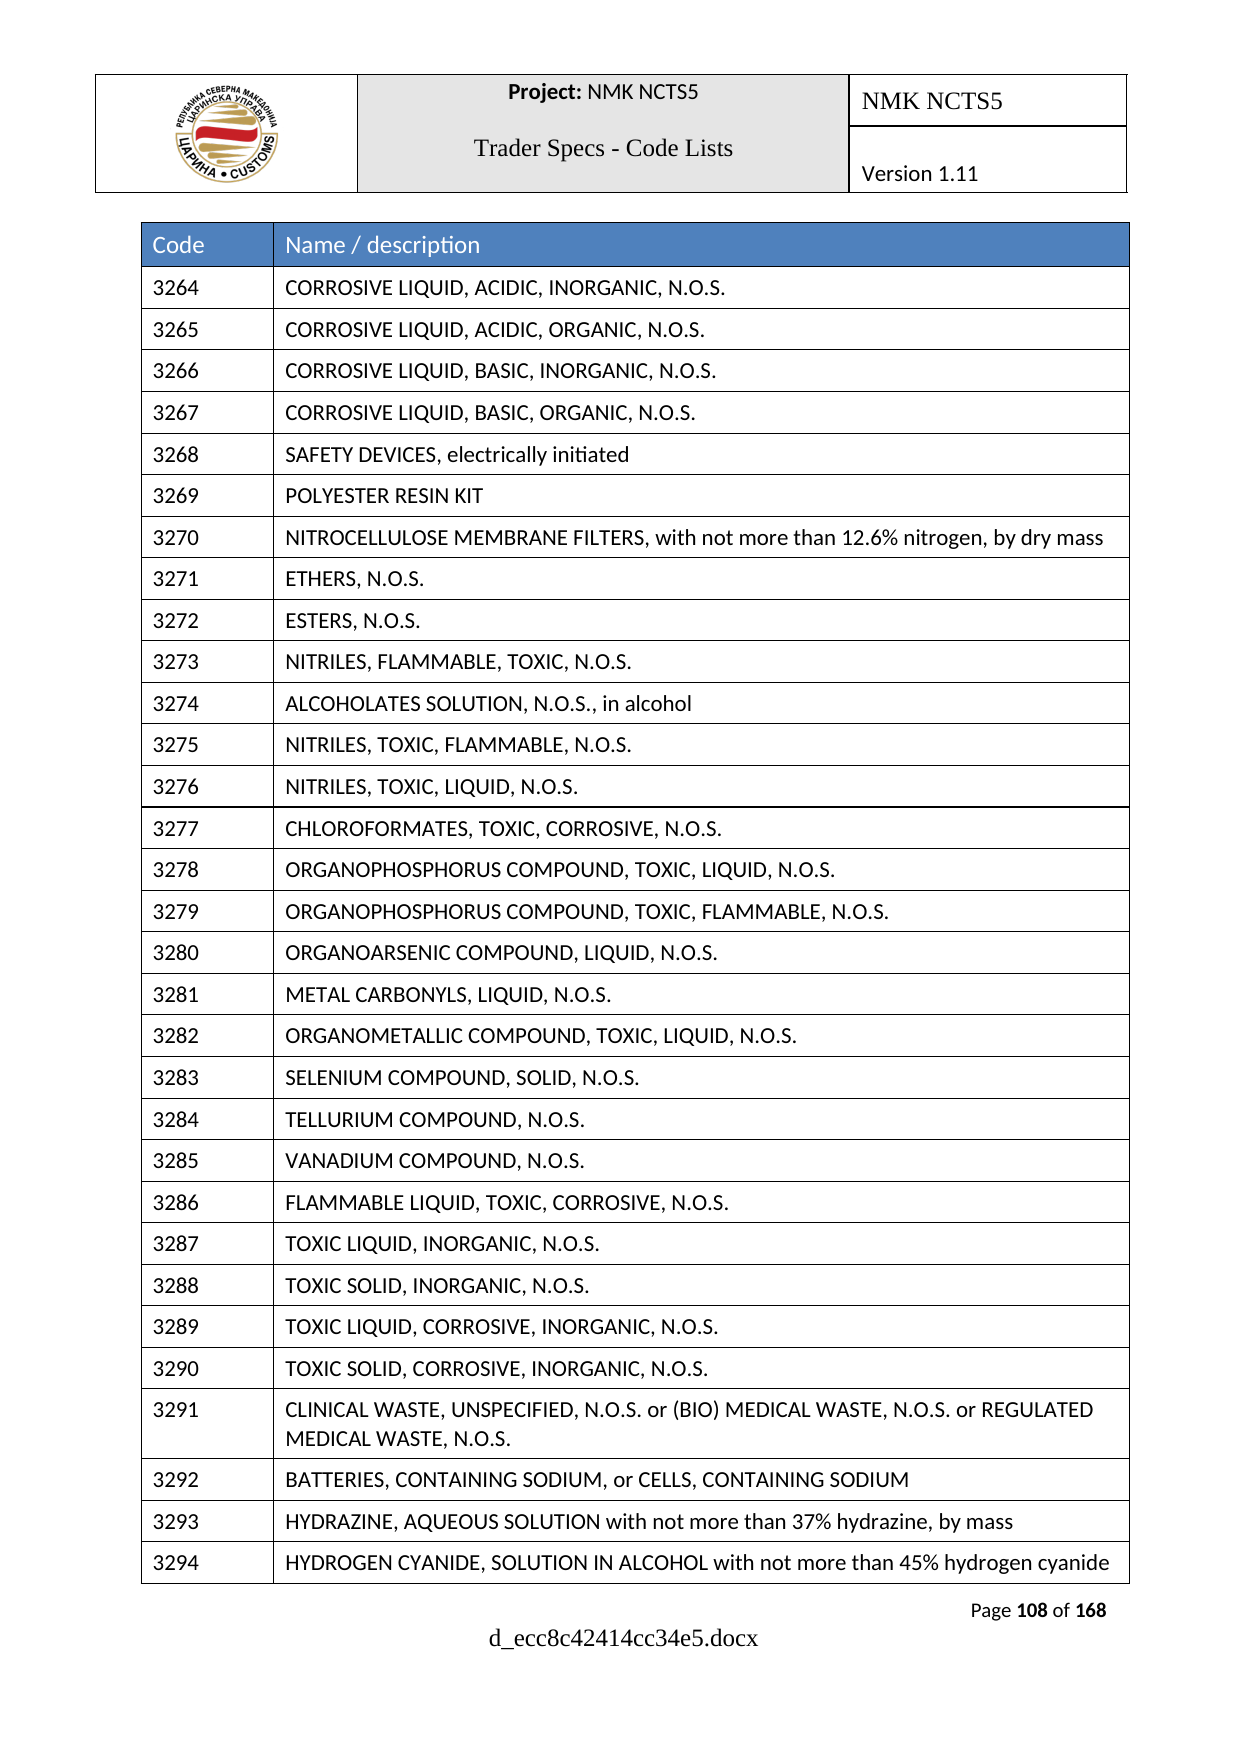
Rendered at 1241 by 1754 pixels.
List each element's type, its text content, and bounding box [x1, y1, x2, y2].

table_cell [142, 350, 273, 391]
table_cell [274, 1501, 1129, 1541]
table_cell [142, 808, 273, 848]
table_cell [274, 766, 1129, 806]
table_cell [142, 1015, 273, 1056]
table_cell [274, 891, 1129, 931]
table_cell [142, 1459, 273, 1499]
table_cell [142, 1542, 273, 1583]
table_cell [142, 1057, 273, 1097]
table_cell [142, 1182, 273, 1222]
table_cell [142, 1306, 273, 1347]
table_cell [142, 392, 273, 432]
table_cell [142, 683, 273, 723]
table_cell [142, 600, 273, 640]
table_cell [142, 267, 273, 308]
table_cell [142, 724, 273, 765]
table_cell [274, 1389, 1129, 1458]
table_header Name / description [274, 223, 1129, 266]
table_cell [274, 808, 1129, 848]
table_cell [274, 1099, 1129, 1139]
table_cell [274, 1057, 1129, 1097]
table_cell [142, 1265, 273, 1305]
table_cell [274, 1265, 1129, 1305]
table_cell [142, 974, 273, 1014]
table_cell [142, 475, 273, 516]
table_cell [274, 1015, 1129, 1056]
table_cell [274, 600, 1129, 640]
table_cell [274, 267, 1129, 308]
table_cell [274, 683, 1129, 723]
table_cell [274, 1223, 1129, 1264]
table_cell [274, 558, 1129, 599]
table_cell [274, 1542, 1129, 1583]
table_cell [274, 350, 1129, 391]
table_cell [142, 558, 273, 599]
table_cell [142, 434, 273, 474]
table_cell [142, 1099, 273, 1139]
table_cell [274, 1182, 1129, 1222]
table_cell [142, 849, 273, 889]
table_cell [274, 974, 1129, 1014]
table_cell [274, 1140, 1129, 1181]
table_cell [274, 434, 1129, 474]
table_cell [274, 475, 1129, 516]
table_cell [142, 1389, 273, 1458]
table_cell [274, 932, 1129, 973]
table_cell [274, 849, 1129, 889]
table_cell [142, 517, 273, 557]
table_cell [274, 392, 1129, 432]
picture [169, 75, 284, 192]
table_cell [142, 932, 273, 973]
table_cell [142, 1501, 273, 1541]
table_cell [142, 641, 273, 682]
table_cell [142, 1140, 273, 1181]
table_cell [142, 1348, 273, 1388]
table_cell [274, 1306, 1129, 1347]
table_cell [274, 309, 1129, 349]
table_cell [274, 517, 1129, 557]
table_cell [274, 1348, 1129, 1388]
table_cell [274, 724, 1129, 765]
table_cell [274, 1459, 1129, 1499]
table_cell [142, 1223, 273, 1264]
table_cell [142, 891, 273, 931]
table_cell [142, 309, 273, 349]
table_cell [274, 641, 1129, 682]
table_header Code [142, 223, 273, 266]
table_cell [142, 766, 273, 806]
